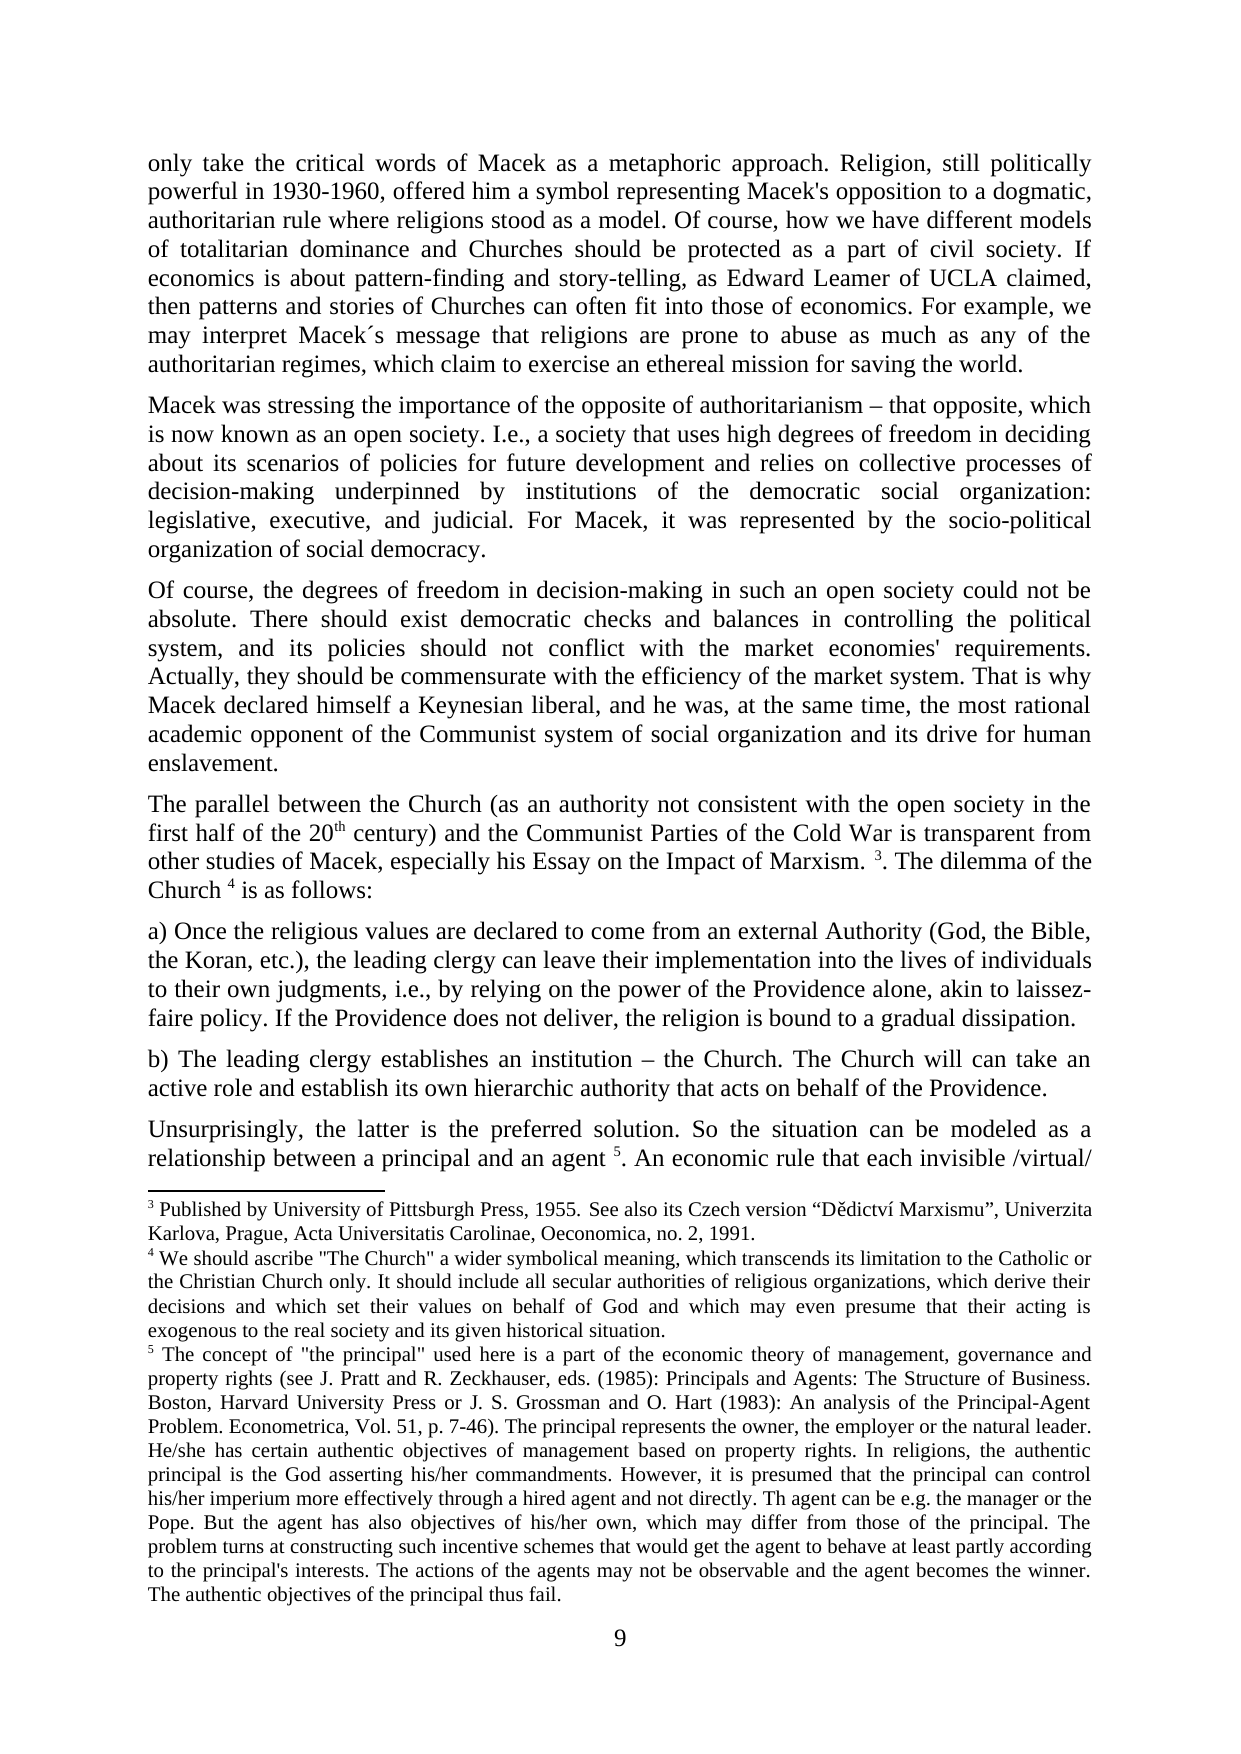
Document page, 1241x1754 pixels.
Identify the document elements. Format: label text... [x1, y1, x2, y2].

text a) Once the religious values are declared to come from an external Authority (God, the Bible, the Koran, etc.), the leading clergy can leave their implementation into the lives of individuals to their own judgments, i.e., by relying on the power of the Providence alone, akin to laissez-faire policy. If the Providence does not deliver, the religion is bound to a gradual dissipation. [148, 916, 1093, 1031]
text b) The leading clergy establishes an institution – the Church. The Church will can take an active role and establish its own hierarchic authority that acts on behalf of the Providence. [148, 1044, 1093, 1101]
text Macek was stressing the importance of the opposite of authoritarianism – that opposite, which is now known as an open society. I.e., a society that uses high degrees of freedom in deciding about its scenarios of policies for future development and relies on collective processes of decision-making underpinned by institutions of the democratic social organization: legislative, executive, and judicial. For Macek, it was represented by the socio-political organization of social democracy. [148, 390, 1093, 563]
text Of course, the degrees of freedom in decision-making in such an open society could not be absolute. There should exist democratic checks and balances in controlling the political system, and its policies should not conflict with the market economies' requirements. Actually, they should be commensurate with the efficiency of the market system. That is why Macek declared himself a Keynesian liberal, and he was, at the same time, the most rational academic opponent of the Communist system of social organization and its drive for human enslavement. [148, 575, 1093, 776]
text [148, 148, 1093, 378]
text The parallel between the Church (as an authority not consistent with the open society in the first half of the 20th century) and the Communist Parties of the Cold War is transparent from other studies of Macek, especially his Essay on the Impact of Marxism. . The dilemma of the Church is as follows: [148, 789, 1093, 904]
